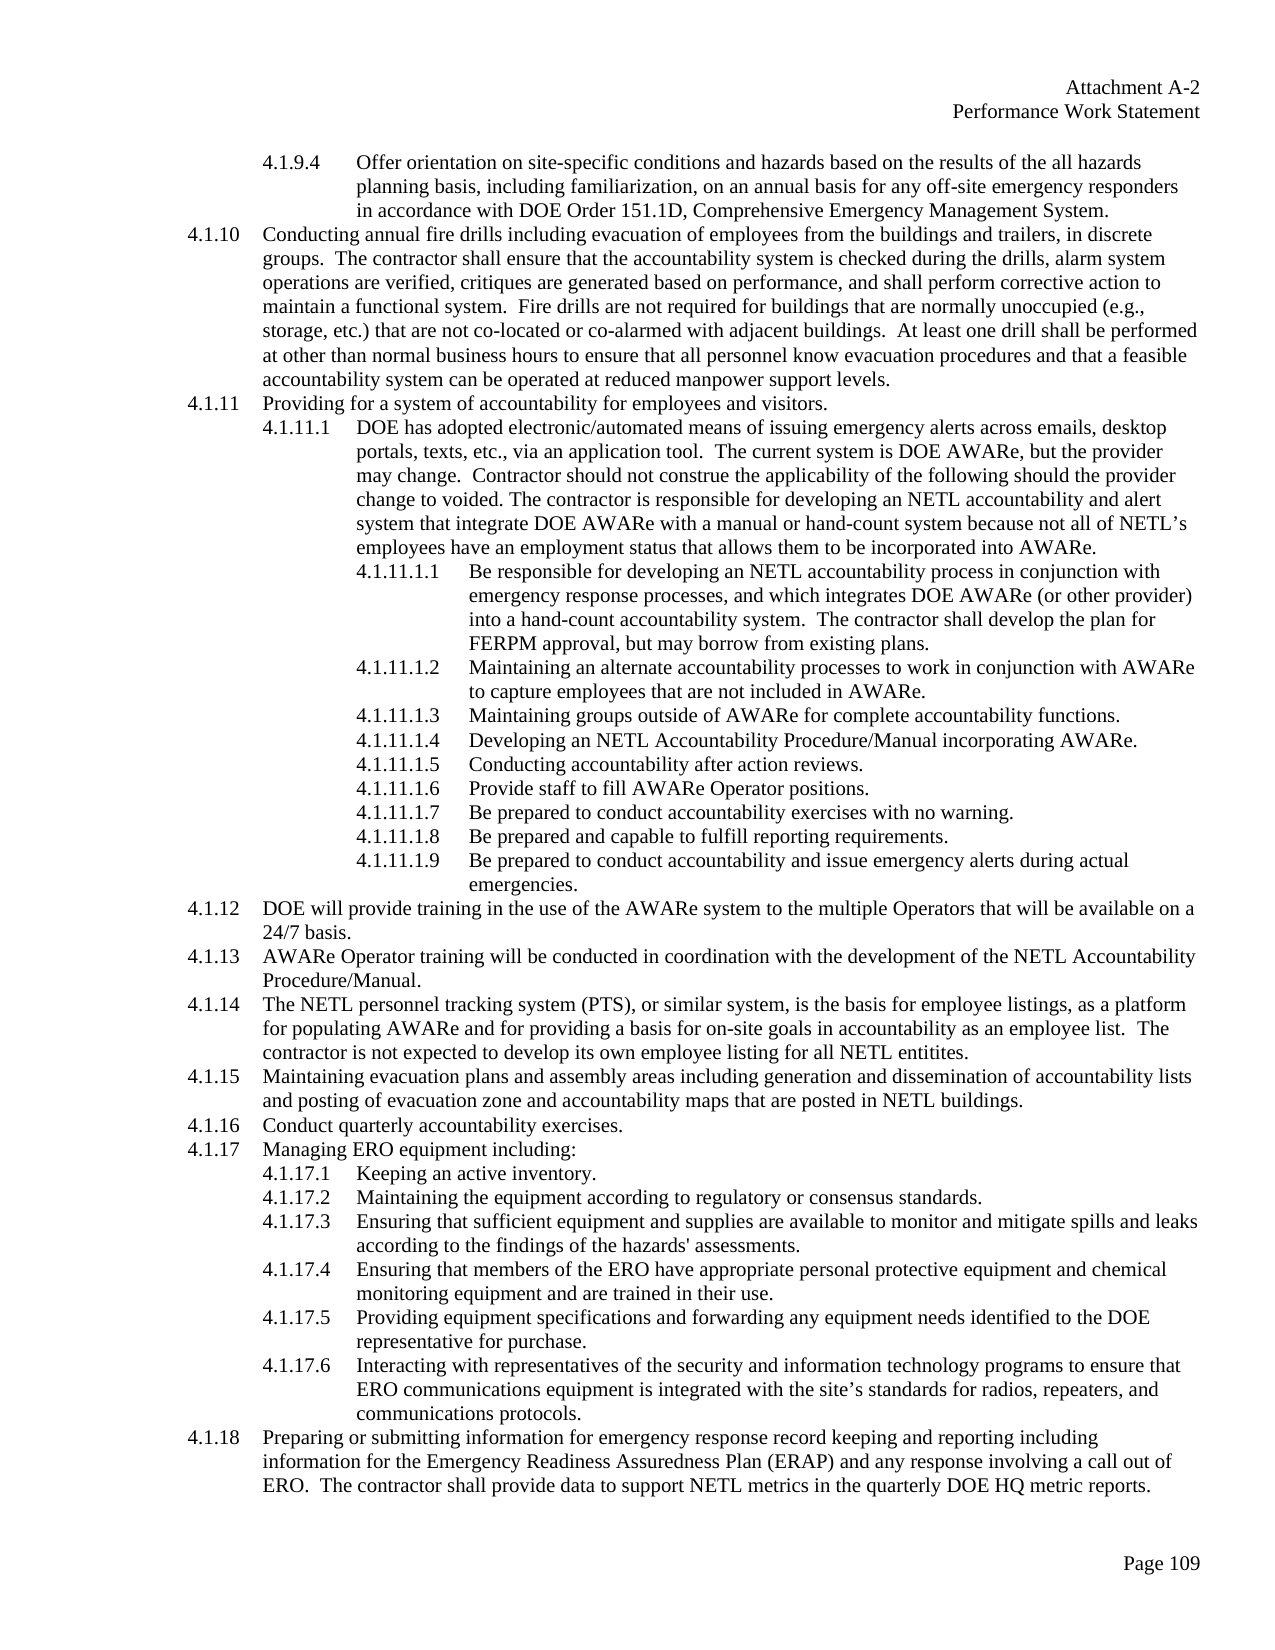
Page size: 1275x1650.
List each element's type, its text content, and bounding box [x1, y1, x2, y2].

list Keeping an active inventory. [262, 1161, 1200, 1185]
list Maintaining an alternate accountability processes to work in conjunction with AWARe to capture employees that are not included in AWARe. [356, 655, 1200, 703]
list DOE has adopted electronic/automated means of issuing emergency alerts across emails, desktop portals, texts, etc., via an application tool. The current system is DOE AWARe, but the provider may change. Contractor should not construe the applicability of the following should the provider change to voided. The contractor is responsible for developing an NETL accountability and alert system that integrate DOE AWARe with a manual or hand-count system because not all of NETL’s employees have an employment status that allows them to be incorporated into AWARe. [262, 415, 1200, 559]
list Offer orientation on site-specific conditions and hazards based on the results of the all hazards planning basis, including familiarization, on an annual basis for any off-site emergency responders in accordance with DOE Order 151.1D, Comprehensive Emergency Management System. [262, 150, 1200, 222]
list Provide staff to fill AWARe Operator positions. [356, 776, 1200, 800]
list Maintaining evacuation plans and assembly areas including generation and dissemination of accountability lists and posting of evacuation zone and accountability maps that are posted in NETL buildings. [187, 1064, 1200, 1112]
list Providing equipment specifications and forwarding any equipment needs identified to the DOE representative for purchase. [262, 1305, 1200, 1353]
list Maintaining the equipment according to regulatory or consensus standards. [262, 1185, 1200, 1209]
list Ensuring that members of the ERO have appropriate personal protective equipment and chemical monitoring equipment and are trained in their use. [262, 1257, 1200, 1305]
list Developing an NETL Accountability Procedure/Manual incorporating AWARe. [356, 727, 1200, 752]
list Preparing or submitting information for emergency response record keeping and reporting including information for the Emergency Readiness Assuredness Plan (ERAP) and any response involving a call out of ERO. The contractor shall provide data to support NETL metrics in the quarterly DOE HQ metric reports. [187, 1425, 1200, 1497]
list Ensuring that sufficient equipment and supplies are available to monitor and mitigate spills and leaks according to the findings of the hazards' assessments. [262, 1209, 1200, 1257]
list Be prepared to conduct accountability exercises with no warning. [356, 800, 1200, 824]
list The NETL personnel tracking system (PTS), or similar system, is the basis for employee listings, as a platform for populating AWARe and for providing a basis for on-site goals in accountability as an employee list. The contractor is not expected to develop its own employee listing for all NETL entitites. [187, 992, 1200, 1064]
list Be responsible for developing an NETL accountability process in conjunction with emergency response processes, and which integrates DOE AWARe (or other provider) into a hand-count accountability system. The contractor shall develop the plan for FERPM approval, but may borrow from existing plans. [356, 559, 1200, 655]
list Interacting with representatives of the security and information technology programs to ensure that ERO communications equipment is integrated with the site’s standards for radios, repeaters, and communications protocols. [262, 1353, 1200, 1425]
list Conduct quarterly accountability exercises. [187, 1112, 1200, 1137]
list Be prepared and capable to fulfill reporting requirements. [356, 824, 1200, 848]
list DOE will provide training in the use of the AWARe system to the multiple Operators that will be available on a 24/7 basis. [187, 896, 1200, 944]
list Providing for a system of accountability for employees and visitors. [187, 391, 1200, 415]
list Conducting accountability after action reviews. [356, 752, 1200, 776]
list AWARe Operator training will be conducted in coordination with the development of the NETL Accountability Procedure/Manual. [187, 944, 1200, 992]
list Conducting annual fire drills including evacuation of employees from the buildings and trailers, in discrete groups. The contractor shall ensure that the accountability system is checked during the drills, alarm system operations are verified, critiques are generated based on performance, and shall perform corrective action to maintain a functional system. Fire drills are not required for buildings that are normally unoccupied (e.g., storage, etc.) that are not co-located or co-alarmed with adjacent buildings. At least one drill shall be performed at other than normal business hours to ensure that all personnel know evacuation procedures and that a feasible accountability system can be operated at reduced manpower support levels. [187, 222, 1200, 391]
list Be prepared to conduct accountability and issue emergency alerts during actual emergencies. [356, 848, 1200, 896]
list Maintaining groups outside of AWARe for complete accountability functions. [356, 703, 1200, 727]
list Managing ERO equipment including: [187, 1137, 1200, 1161]
